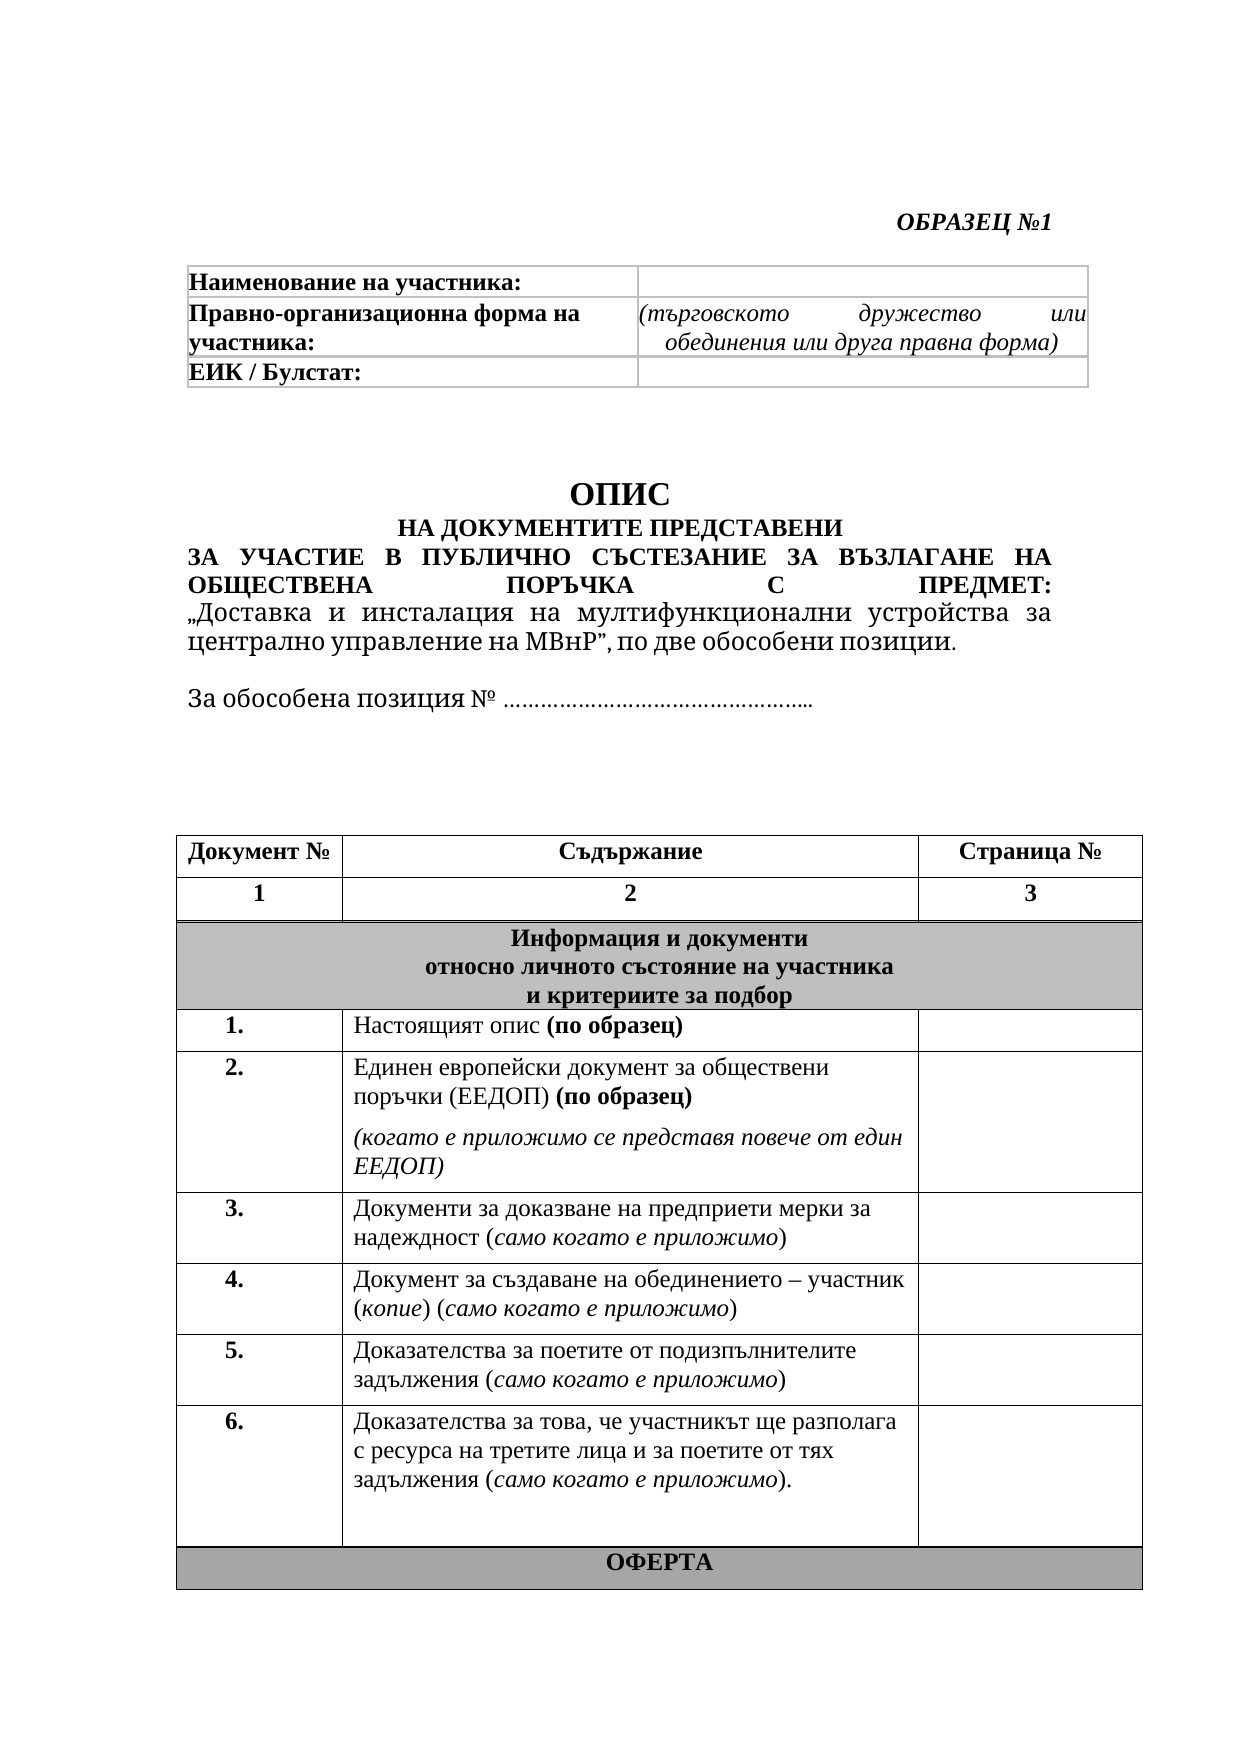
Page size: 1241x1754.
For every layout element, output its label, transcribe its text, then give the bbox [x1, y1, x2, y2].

text ОБРАЗЕЦ №1 [187, 207, 1053, 236]
table_cell [177, 1193, 342, 1263]
table_cell Доказателства за поетите от подизпълнителите задължения (само когато е приложимо) [343, 1335, 918, 1405]
table_cell Настоящият опис (по образец) [343, 1010, 918, 1051]
table_cell ЕИК / Булстат: [189, 358, 637, 386]
table_cell [177, 1335, 342, 1405]
table_cell Документ за създаване на обединението – участник (копие) (само когато е приложимо) [343, 1264, 918, 1334]
text НА ДОКУМЕНТИТЕ ПРЕДСТАВЕНИ [187, 513, 1053, 542]
table_header Страница № [919, 836, 1142, 877]
table_header Съдържание [343, 836, 918, 877]
table_header [639, 267, 1087, 296]
table_cell [177, 1052, 342, 1192]
table_cell Доказателства за това, че участникът ще разполага с ресурса на третите лица и за поетите от тях задължения (само когато е приложимо). [343, 1406, 918, 1546]
table_cell [639, 358, 1087, 386]
table_cell Информация и документи относно личното състояние на участника и критериите за подбор [177, 923, 1142, 1009]
table_cell [919, 1264, 1142, 1334]
table_cell [919, 1335, 1142, 1405]
table_cell [919, 1406, 1142, 1546]
table_cell Правно-организационна форма на участника: [189, 298, 637, 355]
text ОПИС [187, 474, 1053, 513]
table_cell [919, 1010, 1142, 1051]
table_cell 3 [919, 878, 1142, 919]
table_cell [177, 1406, 342, 1546]
table_cell 2 [343, 878, 918, 919]
text ЗА УЧАСТИЕ В ПУБЛИЧНО СЪСТЕЗАНИЕ ЗА ВЪЗЛАГАНЕ НА ОБЩЕСТВЕНА ПОРЪЧКА С ПРЕДМЕТ: „Доставка и инсталация на мултифункционални устройства за централно управление на МВнР”, по две обособени позиции. [187, 542, 1053, 657]
table_cell ОФЕРТА [177, 1548, 1142, 1589]
table_cell [919, 1052, 1142, 1192]
table_cell [919, 1193, 1142, 1263]
table_cell [177, 1010, 342, 1051]
table_header Наименование на участника: [189, 267, 637, 296]
table_header Документ № [177, 836, 342, 877]
table_cell 1 [177, 878, 342, 919]
table_cell Единен европейски документ за обществени поръчки (ЕЕДОП) (по образец) (когато е приложимо се представя повече от един ЕЕДОП) [343, 1052, 918, 1192]
table_cell (търговското дружество или обединения или друга правна форма) [639, 298, 1087, 355]
table_cell Документи за доказване на предприети мерки за надеждност (само когато е приложимо) [343, 1193, 918, 1263]
table_cell [177, 1264, 342, 1334]
text За обособена позиция № ………………………………………….. [187, 685, 1053, 714]
